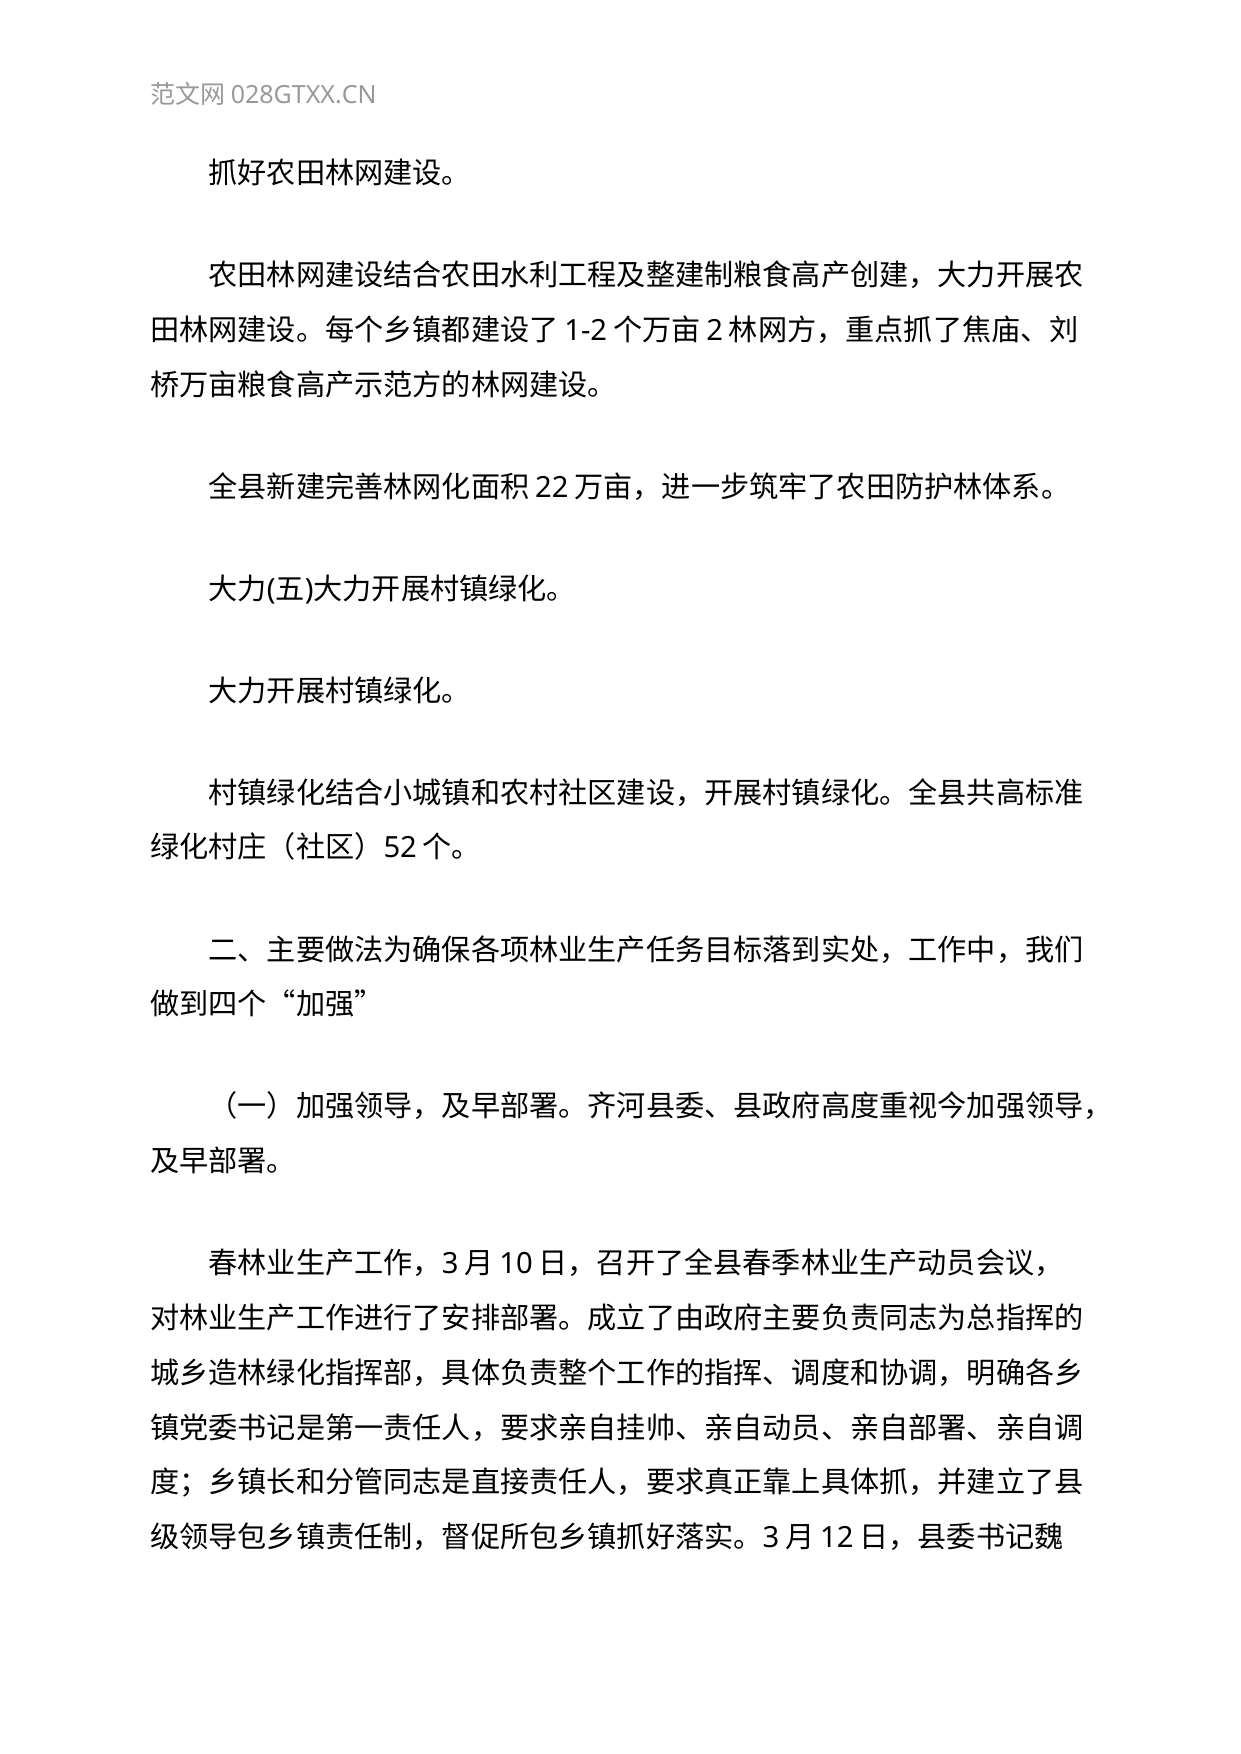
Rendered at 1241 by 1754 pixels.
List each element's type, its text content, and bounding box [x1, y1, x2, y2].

text 二、主要做法为确保各项林业生产任务目标落到实处，工作中，我们做到四个“加强” [150, 926, 1090, 1023]
text 全县新建完善林网化面积22万亩，进一步筑牢了农田防护林体系。 [150, 463, 1090, 506]
text 抓好农田林网建设。 [150, 150, 1090, 192]
text 农田林网建设结合农田水利工程及整建制粮食高产创建，大力开展农田林网建设。每个乡镇都建设了1-2个万亩2林网方，重点抓了焦庙、刘桥万亩粮食高产示范方的林网建设。 [150, 252, 1090, 404]
text 大力(五)大力开展村镇绿化。 [150, 565, 1090, 608]
text 村镇绿化结合小城镇和农村社区建设，开展村镇绿化。全县共高标准绿化村庄（社区）52个。 [150, 769, 1090, 866]
text 大力开展村镇绿化。 [150, 667, 1090, 710]
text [150, 1239, 1090, 1556]
text （一）加强领导，及早部署。齐河县委、县政府高度重视今加强领导，及早部署。 [150, 1083, 1090, 1180]
